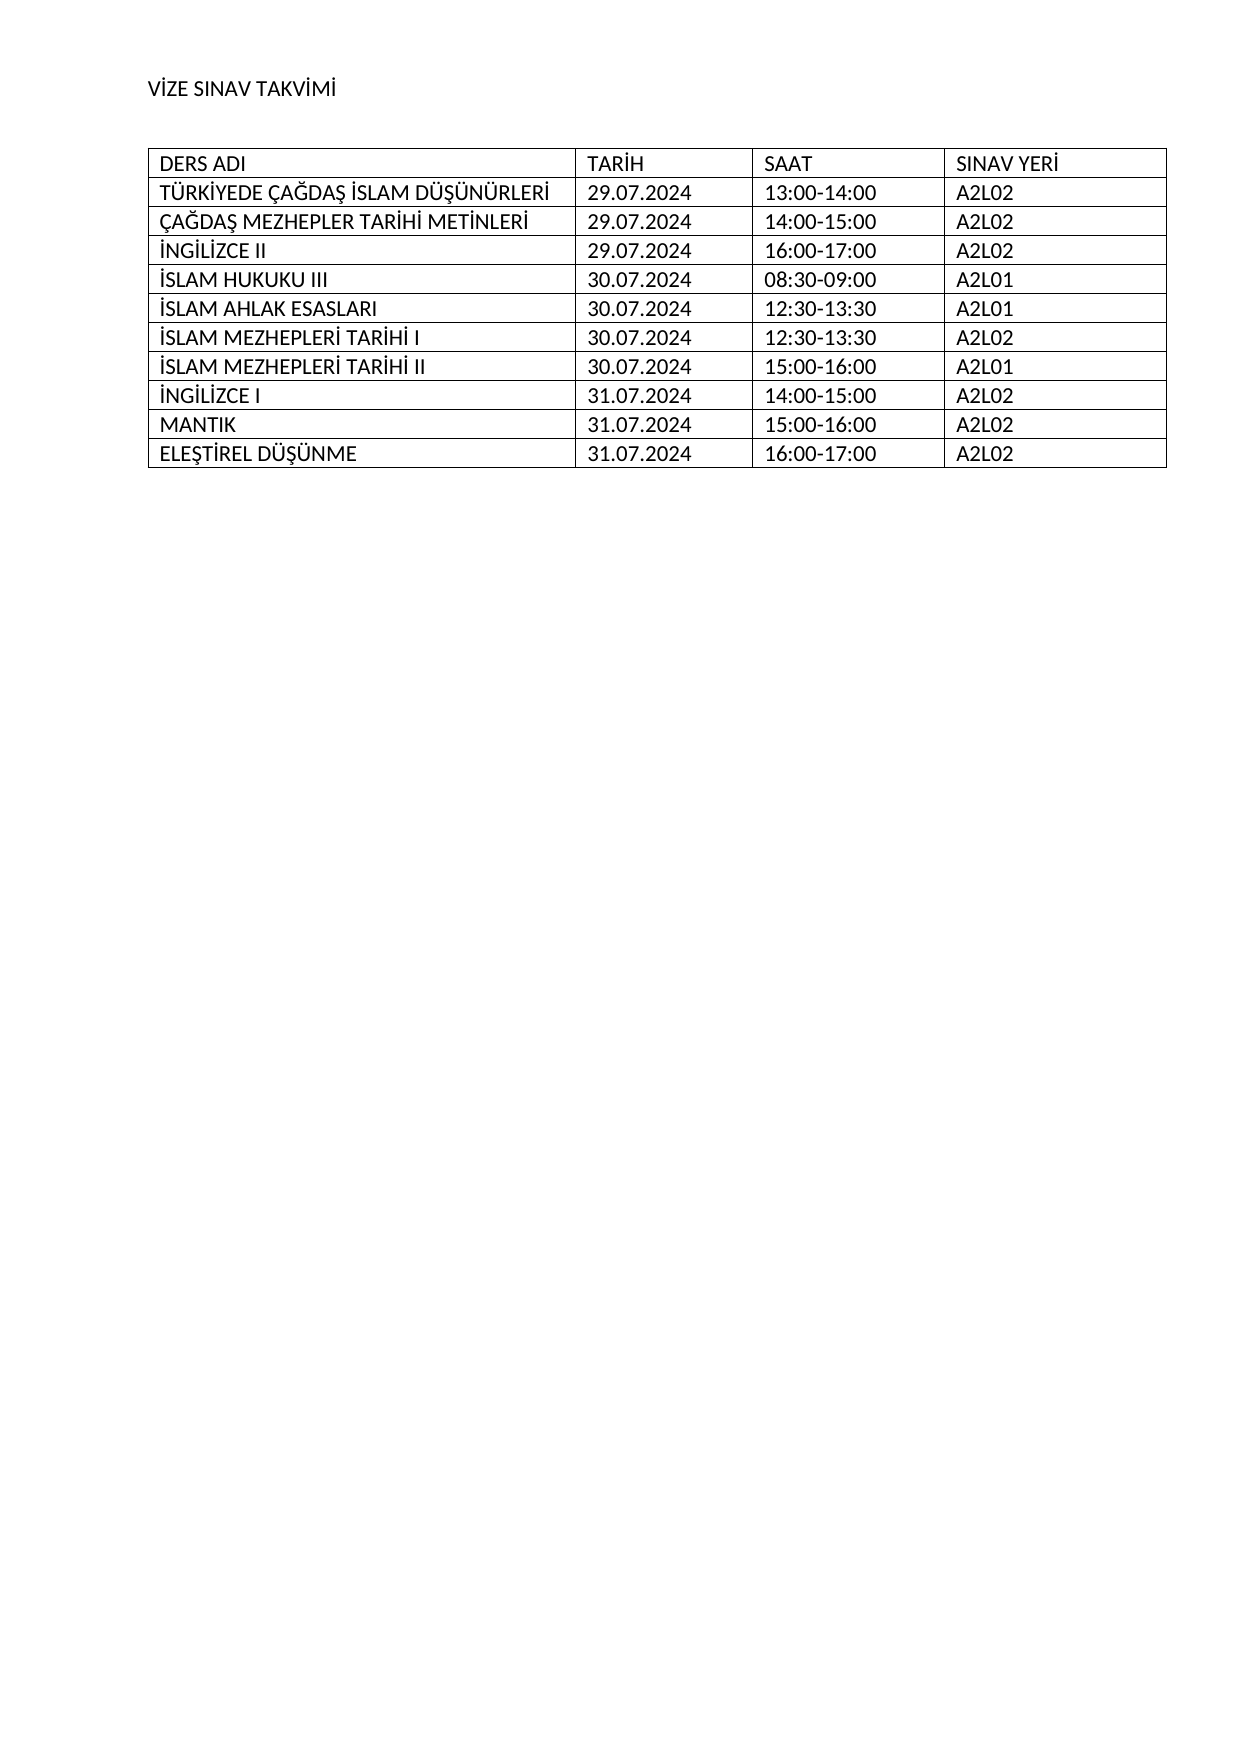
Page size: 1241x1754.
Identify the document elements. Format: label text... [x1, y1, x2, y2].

table_cell 31.07.2024 [576, 439, 752, 467]
table_cell ÇAĞDAŞ MEZHEPLER TARİHİ METİNLERİ [149, 207, 575, 235]
table_cell 13:00-14:00 [753, 178, 944, 206]
table_cell A2L02 [945, 323, 1166, 351]
table_header DERS ADI [149, 149, 575, 177]
table_cell 14:00-15:00 [753, 207, 944, 235]
table_cell A2L02 [945, 381, 1166, 409]
table_cell İNGİLİZCE I [149, 381, 575, 409]
table_cell 29.07.2024 [576, 178, 752, 206]
table_cell MANTIK [149, 410, 575, 438]
table_header SAAT [753, 149, 944, 177]
table_header SINAV YERİ [945, 149, 1166, 177]
table_cell İSLAM MEZHEPLERİ TARİHİ I [149, 323, 575, 351]
table_cell 30.07.2024 [576, 323, 752, 351]
table_cell İSLAM AHLAK ESASLARI [149, 294, 575, 322]
table_cell 29.07.2024 [576, 236, 752, 264]
table_cell A2L02 [945, 207, 1166, 235]
table_cell 16:00-17:00 [753, 236, 944, 264]
table_cell ELEŞTİREL DÜŞÜNME [149, 439, 575, 467]
table_cell 14:00-15:00 [753, 381, 944, 409]
table_cell İSLAM HUKUKU III [149, 265, 575, 293]
table_cell 16:00-17:00 [753, 439, 944, 467]
table_cell 08:30-09:00 [753, 265, 944, 293]
table_cell A2L02 [945, 178, 1166, 206]
table_cell 30.07.2024 [576, 265, 752, 293]
table_cell 15:00-16:00 [753, 410, 944, 438]
table_cell A2L02 [945, 236, 1166, 264]
table_cell 31.07.2024 [576, 381, 752, 409]
table_cell 12:30-13:30 [753, 294, 944, 322]
table_cell 30.07.2024 [576, 352, 752, 380]
table_cell İNGİLİZCE II [149, 236, 575, 264]
table_cell 15:00-16:00 [753, 352, 944, 380]
table_cell 29.07.2024 [576, 207, 752, 235]
table_header TARİH [576, 149, 752, 177]
table_cell A2L01 [945, 294, 1166, 322]
table_cell A2L01 [945, 265, 1166, 293]
table_cell İSLAM MEZHEPLERİ TARİHİ II [149, 352, 575, 380]
table_cell 31.07.2024 [576, 410, 752, 438]
table_cell TÜRKİYEDE ÇAĞDAŞ İSLAM DÜŞÜNÜRLERİ [149, 178, 575, 206]
table_cell 12:30-13:30 [753, 323, 944, 351]
table_cell 30.07.2024 [576, 294, 752, 322]
table_cell A2L02 [945, 439, 1166, 467]
table_cell A2L02 [945, 410, 1166, 438]
table_cell A2L01 [945, 352, 1166, 380]
